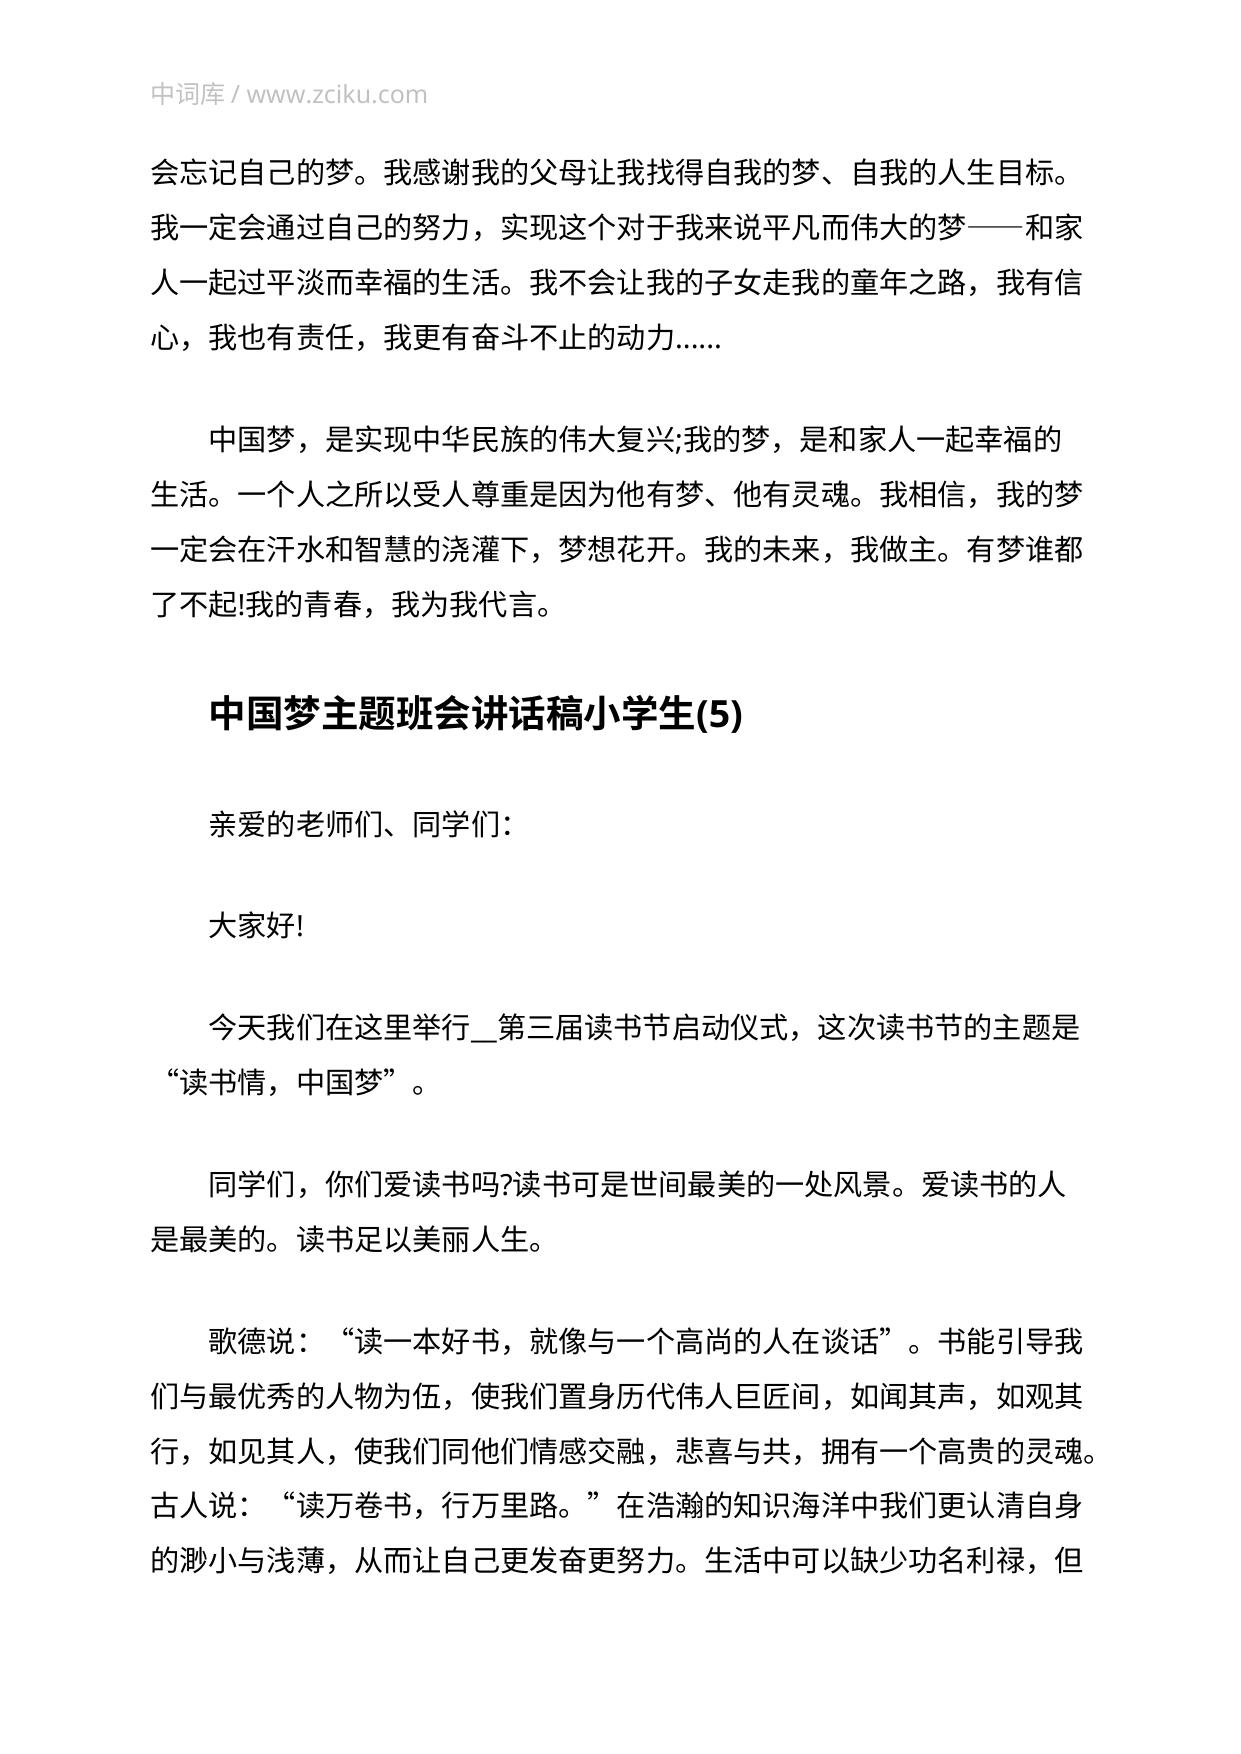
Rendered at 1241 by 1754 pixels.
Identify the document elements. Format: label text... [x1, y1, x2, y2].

text 中国梦主题班会讲话稿小学生(5) [150, 683, 1090, 738]
text 大家好! [150, 903, 1090, 945]
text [150, 1318, 1090, 1580]
text 今天我们在这里举行__第三届读书节启动仪式，这次读书节的主题是“读书情，中国梦”。 [150, 1005, 1090, 1102]
text 亲爱的老师们、同学们： [150, 801, 1090, 843]
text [150, 150, 1090, 357]
text 中国梦，是实现中华民族的伟大复兴;我的梦，是和家人一起幸福的生活。一个人之所以受人尊重是因为他有梦、他有灵魂。我相信，我的梦一定会在汗水和智慧的浇灌下，梦想花开。我的未来，我做主。有梦谁都了不起!我的青春，我为我代言。 [150, 417, 1090, 624]
text 同学们，你们爱读书吗?读书可是世间最美的一处风景。爱读书的人是最美的。读书足以美丽人生。 [150, 1162, 1090, 1259]
